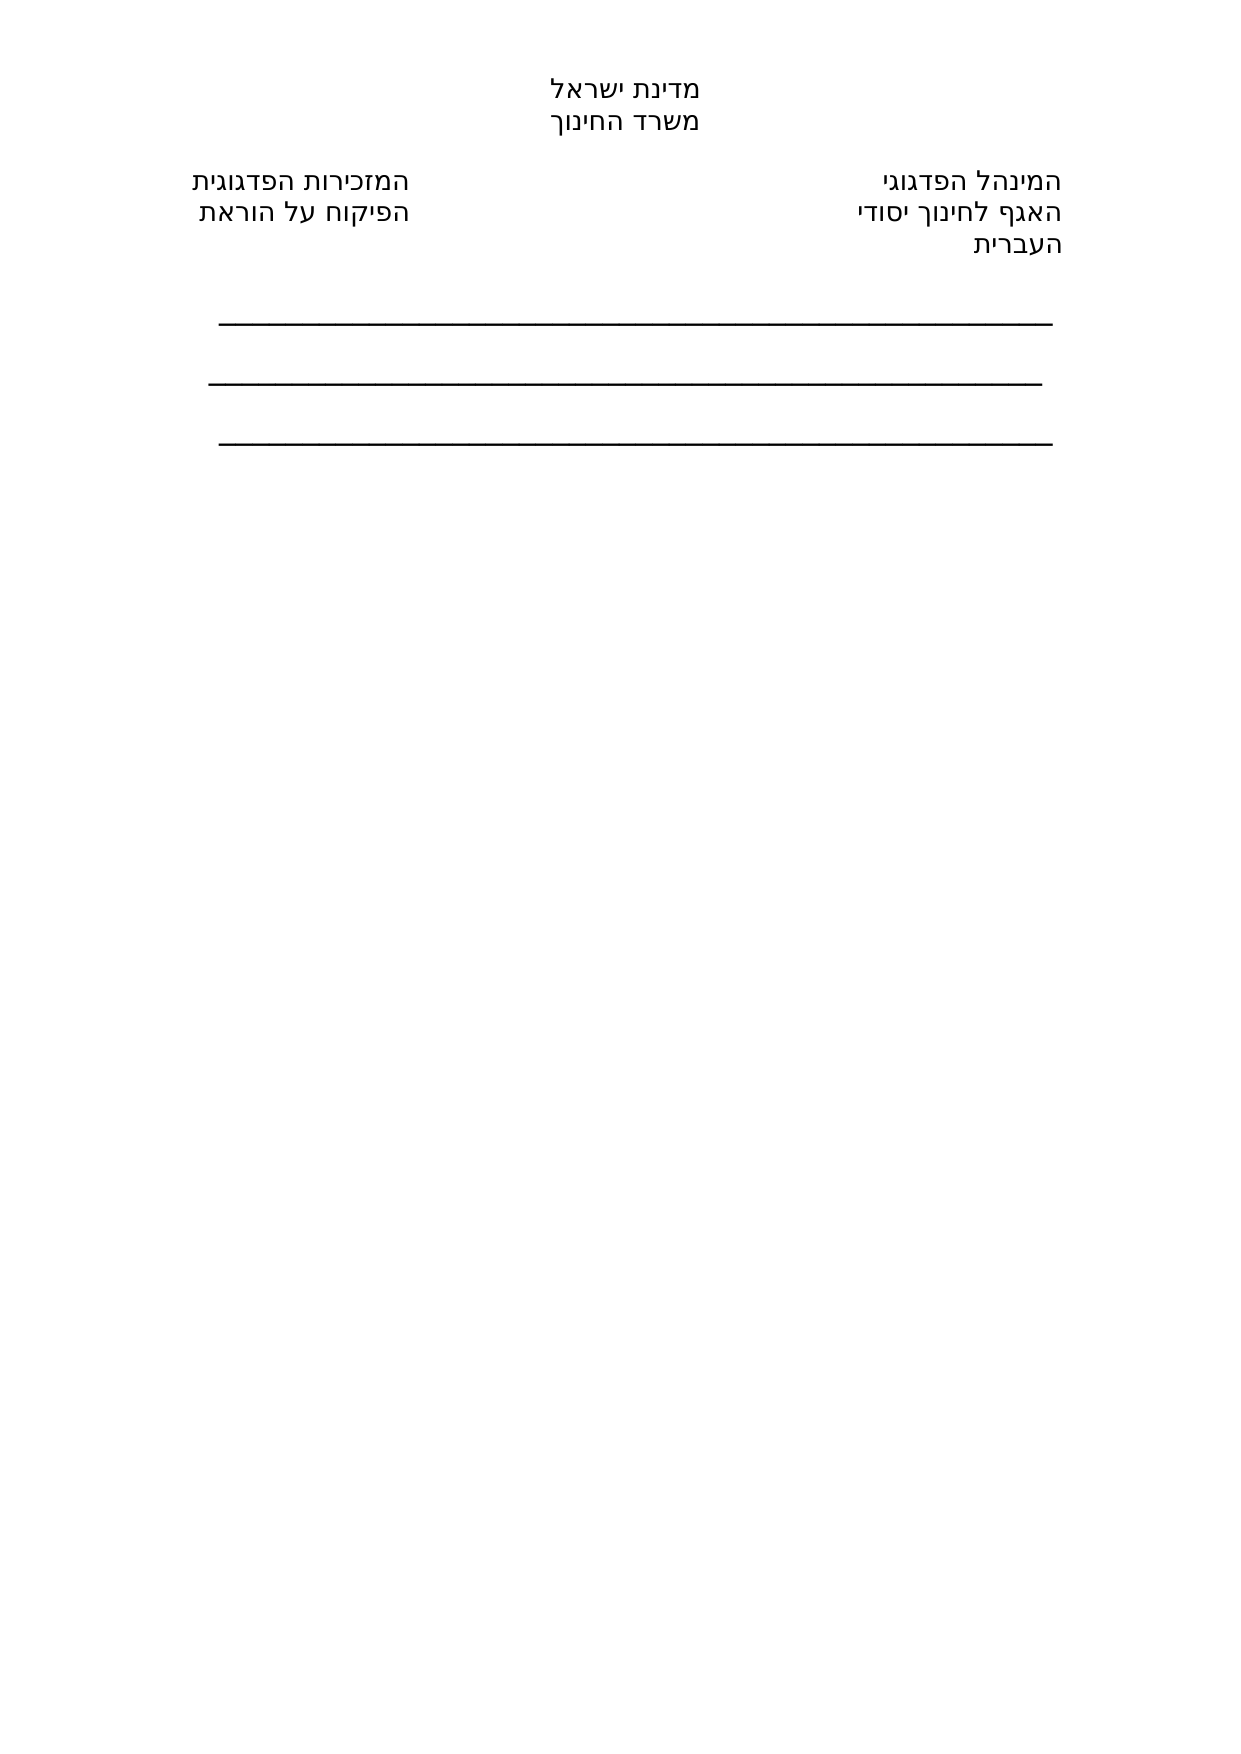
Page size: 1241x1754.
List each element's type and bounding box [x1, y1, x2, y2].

text [187, 347, 1063, 386]
text [187, 288, 1063, 327]
text [187, 407, 1063, 446]
